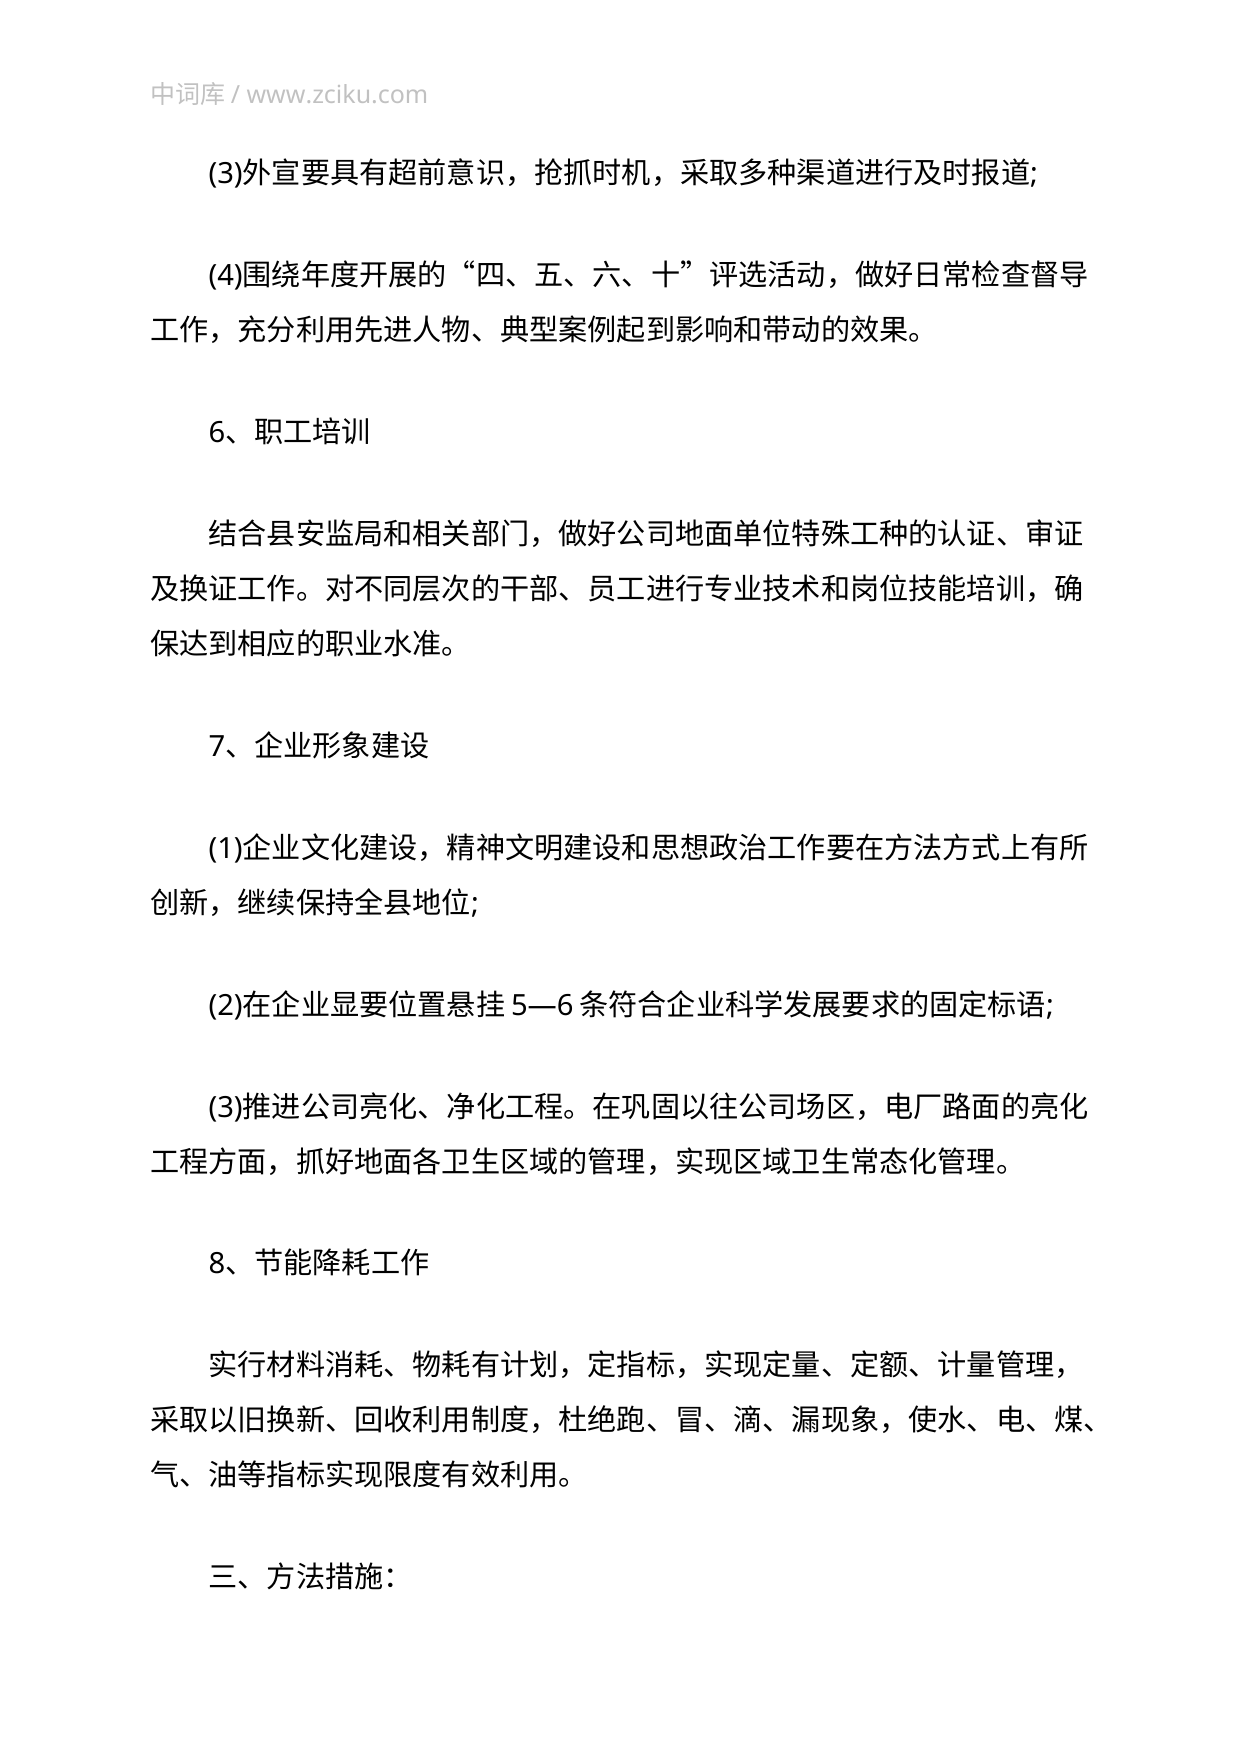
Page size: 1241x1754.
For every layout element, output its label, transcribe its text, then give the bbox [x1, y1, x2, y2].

text 6、职工培训 [150, 409, 1090, 451]
text 实行材料消耗、物耗有计划，定指标，实现定量、定额、计量管理，采取以旧换新、回收利用制度，杜绝跑、冒、滴、漏现象，使水、电、煤、气、油等指标实现限度有效利用。 [150, 1342, 1090, 1494]
text (3)推进公司亮化、净化工程。在巩固以往公司场区，电厂路面的亮化工程方面，抓好地面各卫生区域的管理，实现区域卫生常态化管理。 [150, 1083, 1090, 1181]
text (2)在企业显要位置悬挂5—6条符合企业科学发展要求的固定标语; [150, 981, 1090, 1024]
text 8、节能降耗工作 [150, 1240, 1090, 1282]
text 7、企业形象建设 [150, 722, 1090, 765]
text (1)企业文化建设，精神文明建设和思想政治工作要在方法方式上有所创新，继续保持全县地位; [150, 824, 1090, 922]
text (3)外宣要具有超前意识，抢抓时机，采取多种渠道进行及时报道; [150, 150, 1090, 192]
text 结合县安监局和相关部门，做好公司地面单位特殊工种的认证、审证及换证工作。对不同层次的干部、员工进行专业技术和岗位技能培训，确保达到相应的职业水准。 [150, 511, 1090, 663]
text (4)围绕年度开展的“四、五、六、十”评选活动，做好日常检查督导工作，充分利用先进人物、典型案例起到影响和带动的效果。 [150, 252, 1090, 349]
text 三、方法措施： [150, 1553, 1090, 1596]
